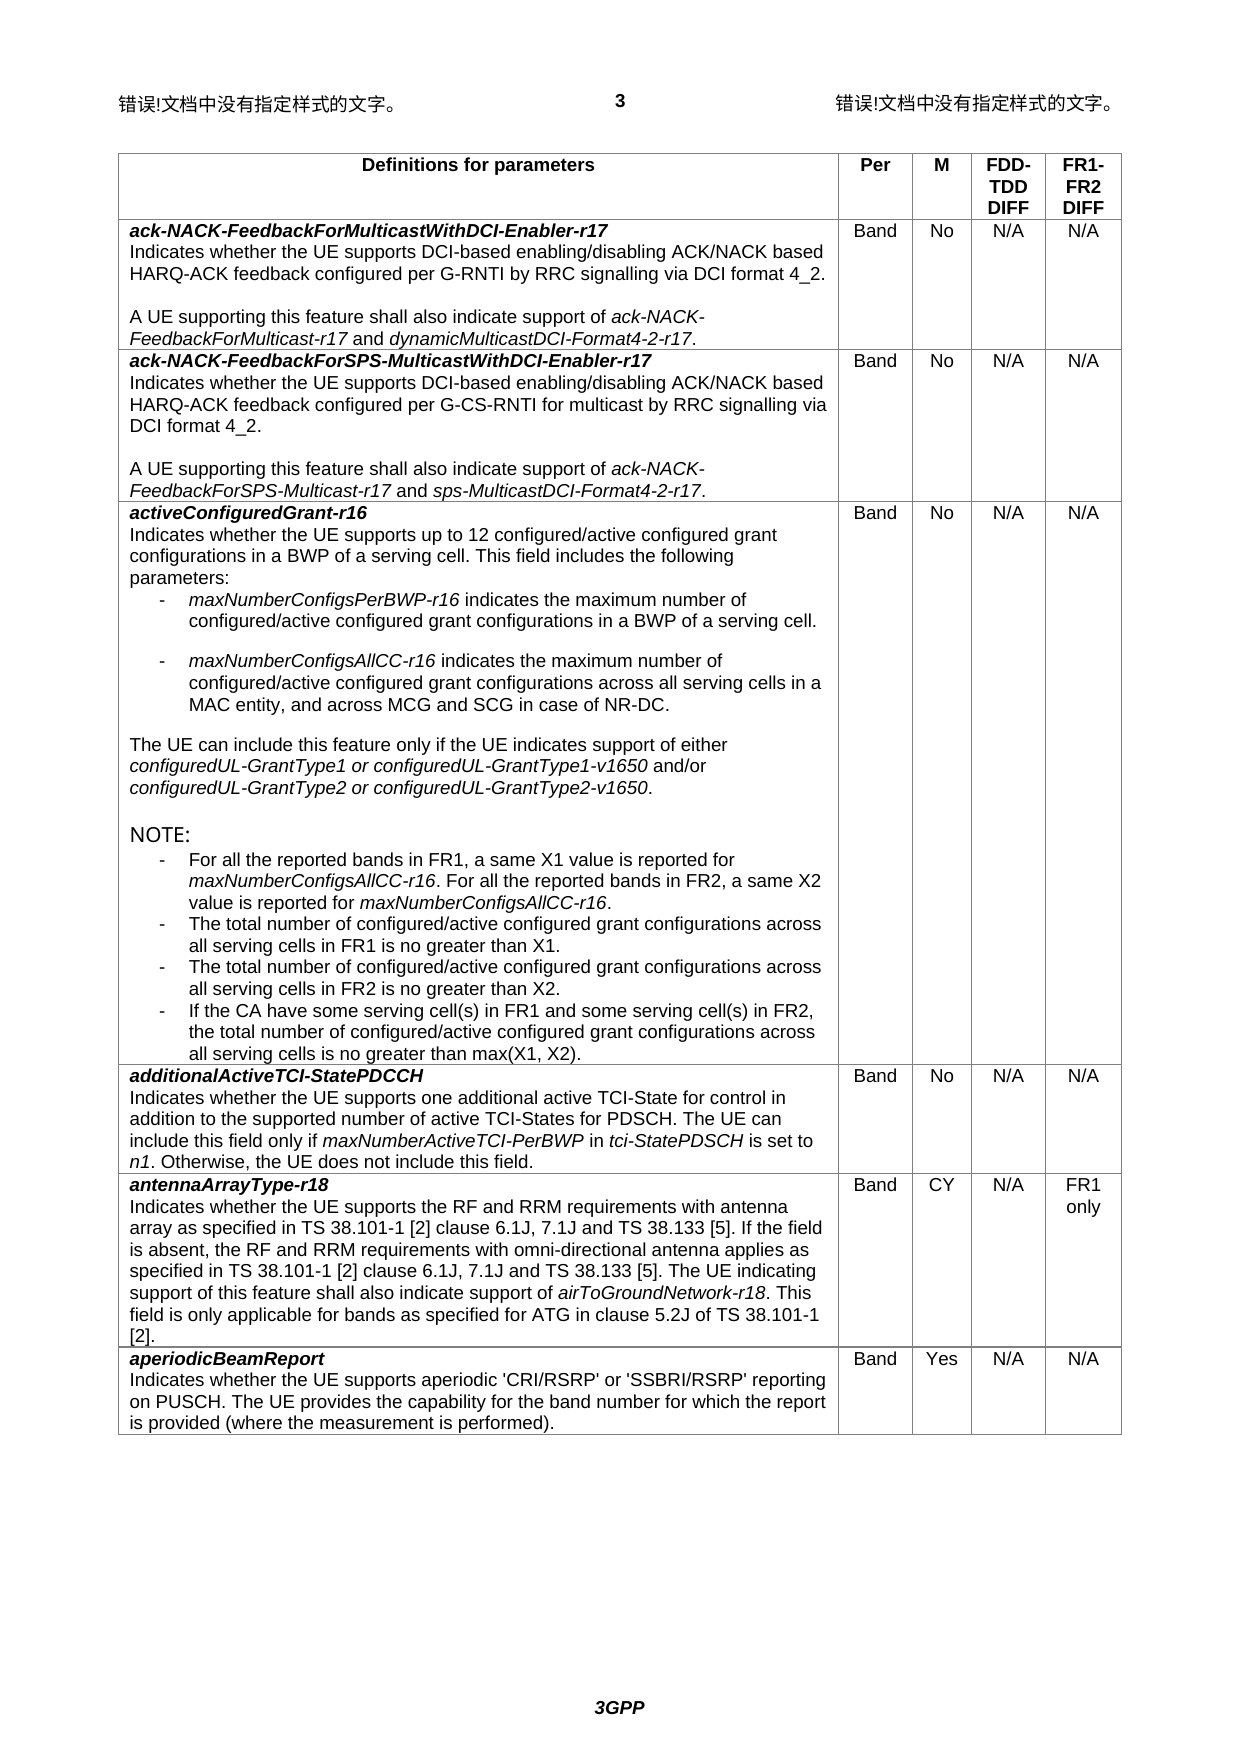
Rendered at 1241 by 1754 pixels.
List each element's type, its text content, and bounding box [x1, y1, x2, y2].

table_cell Band [839, 1065, 912, 1173]
table_cell FR1 only [1046, 1174, 1121, 1346]
table_cell N/A [972, 1174, 1045, 1346]
table_cell ack-NACK-FeedbackForMulticastWithDCI-Enabler-r17 Indicates whether the UE supports DCI-based enabling/disabling ACK/NACK based HARQ-ACK feedback configured per G-RNTI by RRC signalling via DCI format 4_2. A UE supporting this feature shall also indicate support of ack-NACK-FeedbackForMulticast-r17 and dynamicMulticastDCI-Format4-2-r17. [119, 220, 838, 349]
table_cell No [913, 502, 971, 1064]
table_cell ack-NACK-FeedbackForSPS-MulticastWithDCI-Enabler-r17 Indicates whether the UE supports DCI-based enabling/disabling ACK/NACK based HARQ-ACK feedback configured per G-CS-RNTI for multicast by RRC signalling via DCI format 4_2. A UE supporting this feature shall also indicate support of ack-NACK-FeedbackForSPS-Multicast-r17 and sps-MulticastDCI-Format4-2-r17. [119, 350, 838, 501]
table_cell N/A [1046, 502, 1121, 1064]
table_cell N/A [972, 350, 1045, 501]
table_cell N/A [972, 1065, 1045, 1173]
table_cell Band [839, 1348, 912, 1434]
table_cell Band [839, 350, 912, 501]
table_cell aperiodicBeamReport Indicates whether the UE supports aperiodic 'CRI/RSRP' or 'SSBRI/RSRP' reporting on PUSCH. The UE provides the capability for the band number for which the report is provided (where the measurement is performed). [119, 1348, 838, 1434]
table_cell No [913, 1065, 971, 1173]
table_cell N/A [972, 220, 1045, 349]
table_cell No [913, 350, 971, 501]
table_cell N/A [972, 502, 1045, 1064]
table_header Definitions for parameters [119, 154, 838, 219]
table_cell Band [839, 220, 912, 349]
table_header FDD-TDD DIFF [972, 154, 1045, 219]
table_cell activeConfiguredGrant-r16 Indicates whether the UE supports up to 12 configured/active configured grant configurations in a BWP of a serving cell. This field includes the following parameters: - maxNumberConfigsPerBWP-r16 indicates the maximum number of configured/active configured grant configurations in a BWP of a serving cell. - maxNumberConfigsAllCC-r16 indicates the maximum number of configured/active configured grant configurations across all serving cells in a MAC entity, and across MCG and SCG in case of NR-DC. The UE can include this feature only if the UE indicates support of either configuredUL-GrantType1 or configuredUL-GrantType1-v1650 and/or configuredUL-GrantType2 or configuredUL-GrantType2-v1650. NOTE: - For all the reported bands in FR1, a same X1 value is reported for maxNumberConfigsAllCC-r16. For all the reported bands in FR2, a same X2 value is reported for maxNumberConfigsAllCC-r16. - The total number of configured/active configured grant configurations across all serving cells in FR1 is no greater than X1. - The total number of configured/active configured grant configurations across all serving cells in FR2 is no greater than X2. - If the CA have some serving cell(s) in FR1 and some serving cell(s) in FR2, the total number of configured/active configured grant configurations across all serving cells is no greater than max(X1, X2). [119, 502, 838, 1064]
table_cell antennaArrayType-r18 Indicates whether the UE supports the RF and RRM requirements with antenna array as specified in TS 38.101-1 [2] clause 6.1J, 7.1J and TS 38.133 [5]. If the field is absent, the RF and RRM requirements with omni-directional antenna applies as specified in TS 38.101-1 [2] clause 6.1J, 7.1J and TS 38.133 [5]. The UE indicating support of this feature shall also indicate support of airToGroundNetwork-r18. This field is only applicable for bands as specified for ATG in clause 5.2J of TS 38.101-1 [2]. [119, 1174, 838, 1346]
table_cell Band [839, 1174, 912, 1346]
table_cell N/A [972, 1348, 1045, 1434]
table_cell No [913, 220, 971, 349]
table_cell Band [839, 502, 912, 1064]
table_cell N/A [1046, 1348, 1121, 1434]
table_header FR1-FR2 DIFF [1046, 154, 1121, 219]
table_cell Yes [913, 1348, 971, 1434]
table_header M [913, 154, 971, 219]
table_cell CY [913, 1174, 971, 1346]
table_header Per [839, 154, 912, 219]
table_cell N/A [1046, 350, 1121, 501]
table_cell additionalActiveTCI-StatePDCCH Indicates whether the UE supports one additional active TCI-State for control in addition to the supported number of active TCI-States for PDSCH. The UE can include this field only if maxNumberActiveTCI-PerBWP in tci-StatePDSCH is set to n1. Otherwise, the UE does not include this field. [119, 1065, 838, 1173]
table_cell N/A [1046, 220, 1121, 349]
table_cell N/A [1046, 1065, 1121, 1173]
